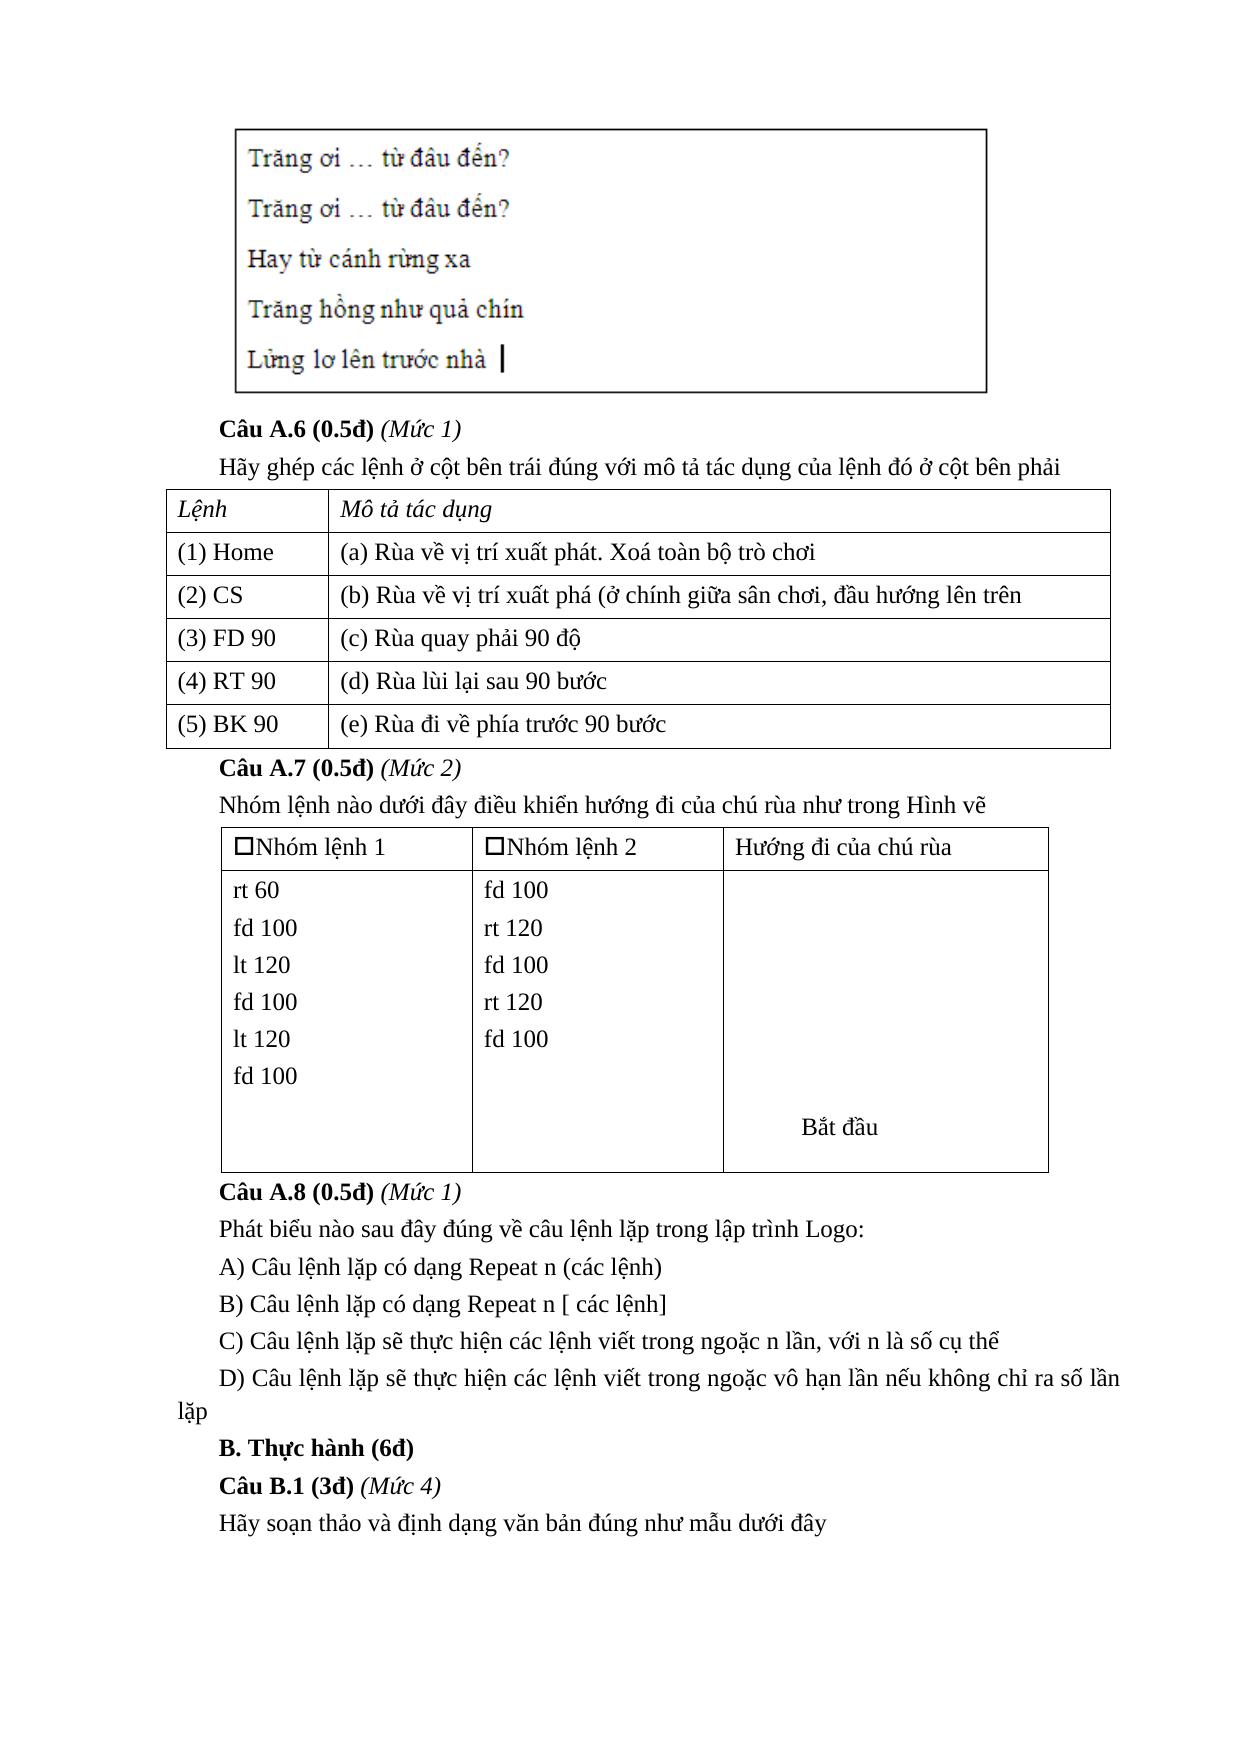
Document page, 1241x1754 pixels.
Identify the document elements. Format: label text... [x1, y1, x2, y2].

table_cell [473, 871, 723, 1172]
text C) Câu lệnh lặp sẽ thực hiện các lệnh viết trong ngoặc n lần, với n là số cụ thể [177, 1326, 1122, 1355]
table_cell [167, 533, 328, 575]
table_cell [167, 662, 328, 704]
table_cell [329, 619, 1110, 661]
text A) Câu lệnh lặp có dạng Repeat n (các lệnh) [177, 1252, 1122, 1281]
text Câu A.8 (0.5đ) (Mức 1) [177, 1177, 1122, 1206]
text B. Thực hành (6đ) [177, 1433, 1122, 1462]
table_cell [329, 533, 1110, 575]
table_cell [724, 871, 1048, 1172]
text Phát biểu nào sau đây đúng về câu lệnh lặp trong lập trình Logo: [177, 1214, 1122, 1243]
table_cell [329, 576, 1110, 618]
text Nhóm lệnh nào dưới đây điều khiển hướng đi của chú rùa như trong Hình vẽ [177, 790, 1122, 819]
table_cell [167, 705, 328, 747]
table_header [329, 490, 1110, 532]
text Câu B.1 (3đ) (Mức 4) [177, 1471, 1122, 1499]
text Câu A.6 (0.5đ) (Mức 1) [177, 414, 1122, 443]
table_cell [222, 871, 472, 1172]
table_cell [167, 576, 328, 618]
text B) Câu lệnh lặp có dạng Repeat n [ các lệnh] [177, 1289, 1122, 1318]
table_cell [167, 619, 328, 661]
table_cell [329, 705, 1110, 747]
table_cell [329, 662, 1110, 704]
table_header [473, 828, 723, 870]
text Câu A.7 (0.5đ) (Mức 2) [177, 753, 1122, 781]
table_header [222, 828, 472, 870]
text Hãy soạn thảo và định dạng văn bản đúng như mẫu dưới đây [177, 1508, 1122, 1537]
picture [218, 118, 997, 406]
text D) Câu lệnh lặp sẽ thực hiện các lệnh viết trong ngoặc vô hạn lần nếu không chỉ ra số lần lặp [177, 1363, 1122, 1425]
text Hãy ghép các lệnh ở cột bên trái đúng với mô tả tác dụng của lệnh đó ở cột bên phải [177, 452, 1122, 480]
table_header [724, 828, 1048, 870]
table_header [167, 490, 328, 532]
